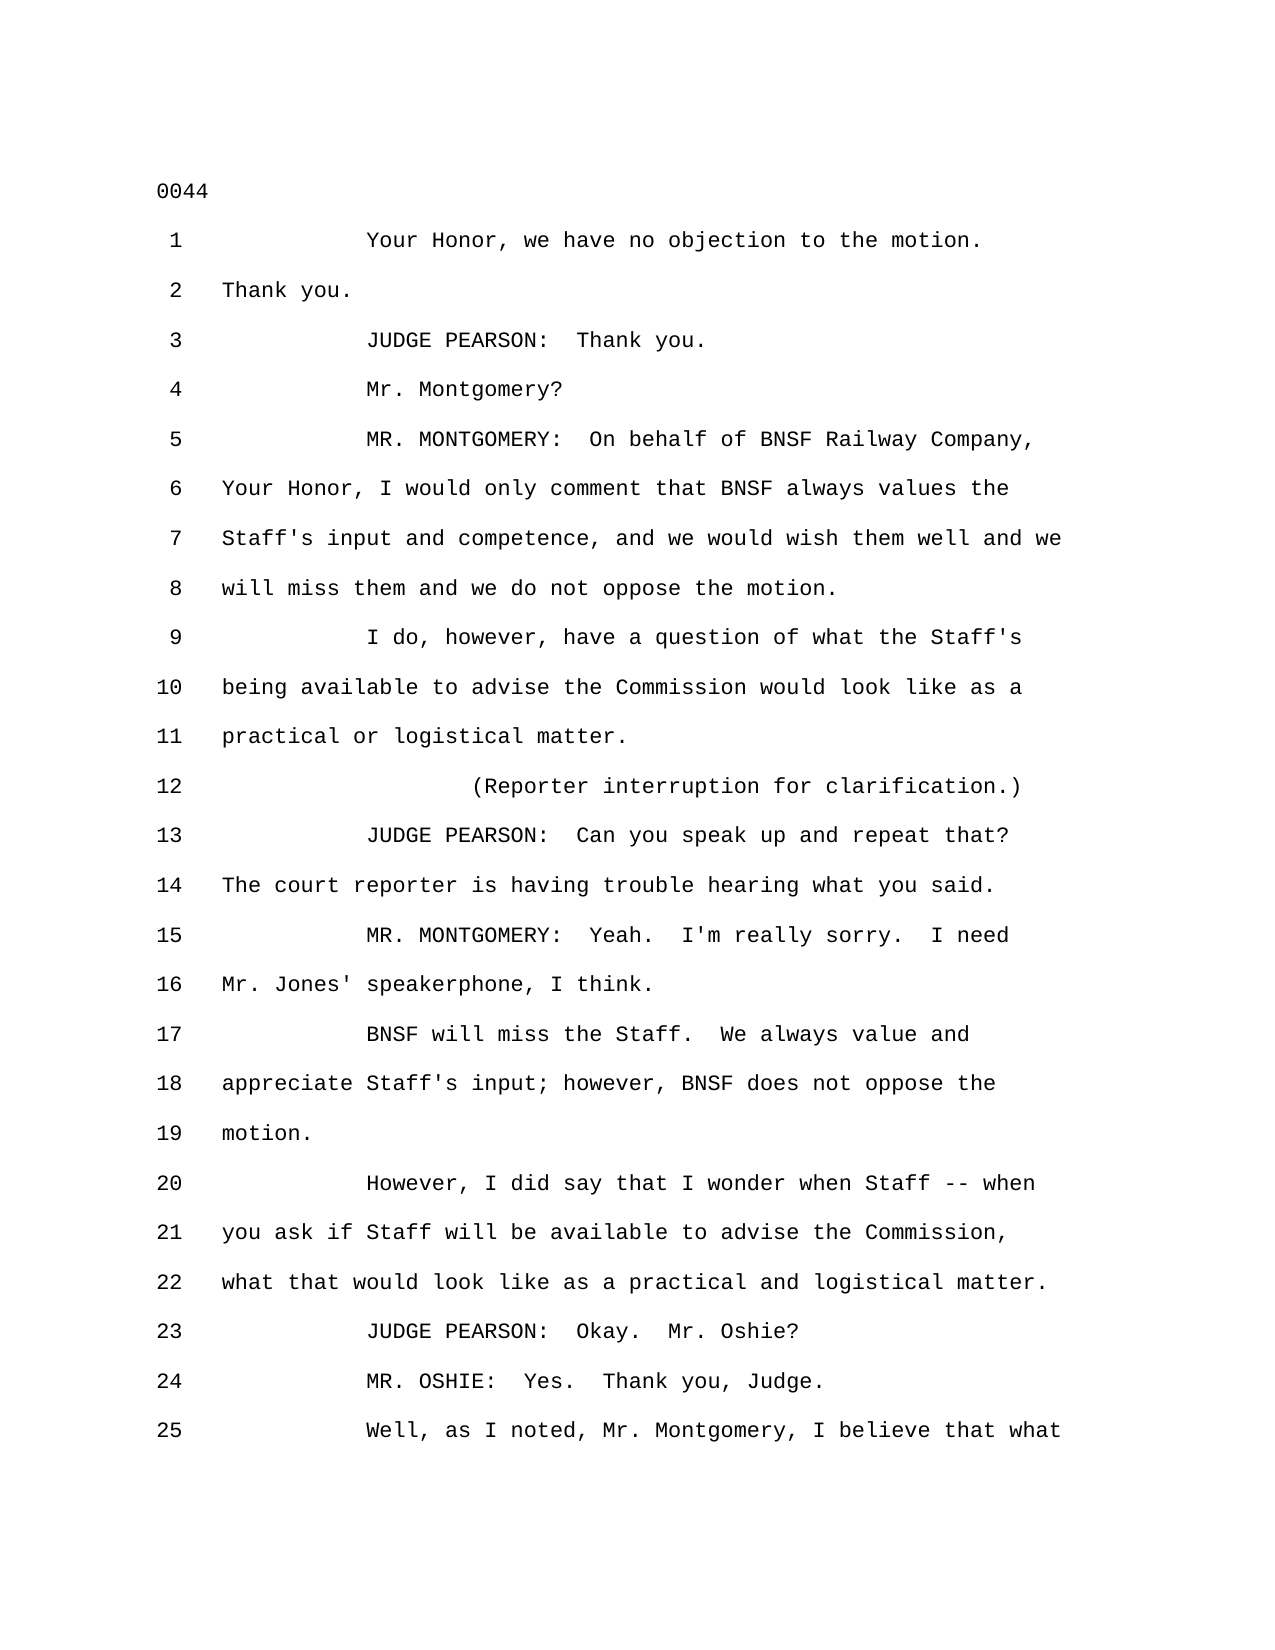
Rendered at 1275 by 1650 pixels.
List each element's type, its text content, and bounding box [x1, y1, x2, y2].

text 1 Your Honor, we have no objection to the motion. [156, 229, 1119, 254]
text 0044 [156, 180, 1119, 205]
text 8 will miss them and we do not oppose the motion. [156, 577, 1119, 601]
text 6 Your Honor, I would only comment that BNSF always values the [156, 477, 1119, 502]
text 7 Staff's input and competence, and we would wish them well and we [156, 527, 1119, 552]
text 25 Well, as I noted, Mr. Montgomery, I believe that what [156, 1419, 1119, 1444]
text 11 practical or logistical matter. [156, 725, 1119, 750]
text 23 JUDGE PEARSON: Okay. Mr. Oshie? [156, 1320, 1119, 1345]
text 4 Mr. Montgomery? [156, 378, 1119, 403]
text 18 appreciate Staff's input; however, BNSF does not oppose the [156, 1072, 1119, 1097]
text 14 The court reporter is having trouble hearing what you said. [156, 874, 1119, 899]
text 22 what that would look like as a practical and logistical matter. [156, 1271, 1119, 1296]
text 10 being available to advise the Commission would look like as a [156, 676, 1119, 701]
text 21 you ask if Staff will be available to advise the Commission, [156, 1221, 1119, 1246]
text 24 MR. OSHIE: Yes. Thank you, Judge. [156, 1370, 1119, 1395]
text 3 JUDGE PEARSON: Thank you. [156, 329, 1119, 353]
text 9 I do, however, have a question of what the Staff's [156, 626, 1119, 651]
text 13 JUDGE PEARSON: Can you speak up and repeat that? [156, 824, 1119, 849]
text 15 MR. MONTGOMERY: Yeah. I'm really sorry. I need [156, 924, 1119, 948]
text 19 motion. [156, 1122, 1119, 1147]
text 16 Mr. Jones' speakerphone, I think. [156, 973, 1119, 998]
text 2 Thank you. [156, 279, 1119, 304]
text 12 (Reporter interruption for clarification.) [156, 775, 1119, 800]
text 5 MR. MONTGOMERY: On behalf of BNSF Railway Company, [156, 428, 1119, 453]
text 17 BNSF will miss the Staff. We always value and [156, 1023, 1119, 1048]
text 20 However, I did say that I wonder when Staff -- when [156, 1172, 1119, 1196]
